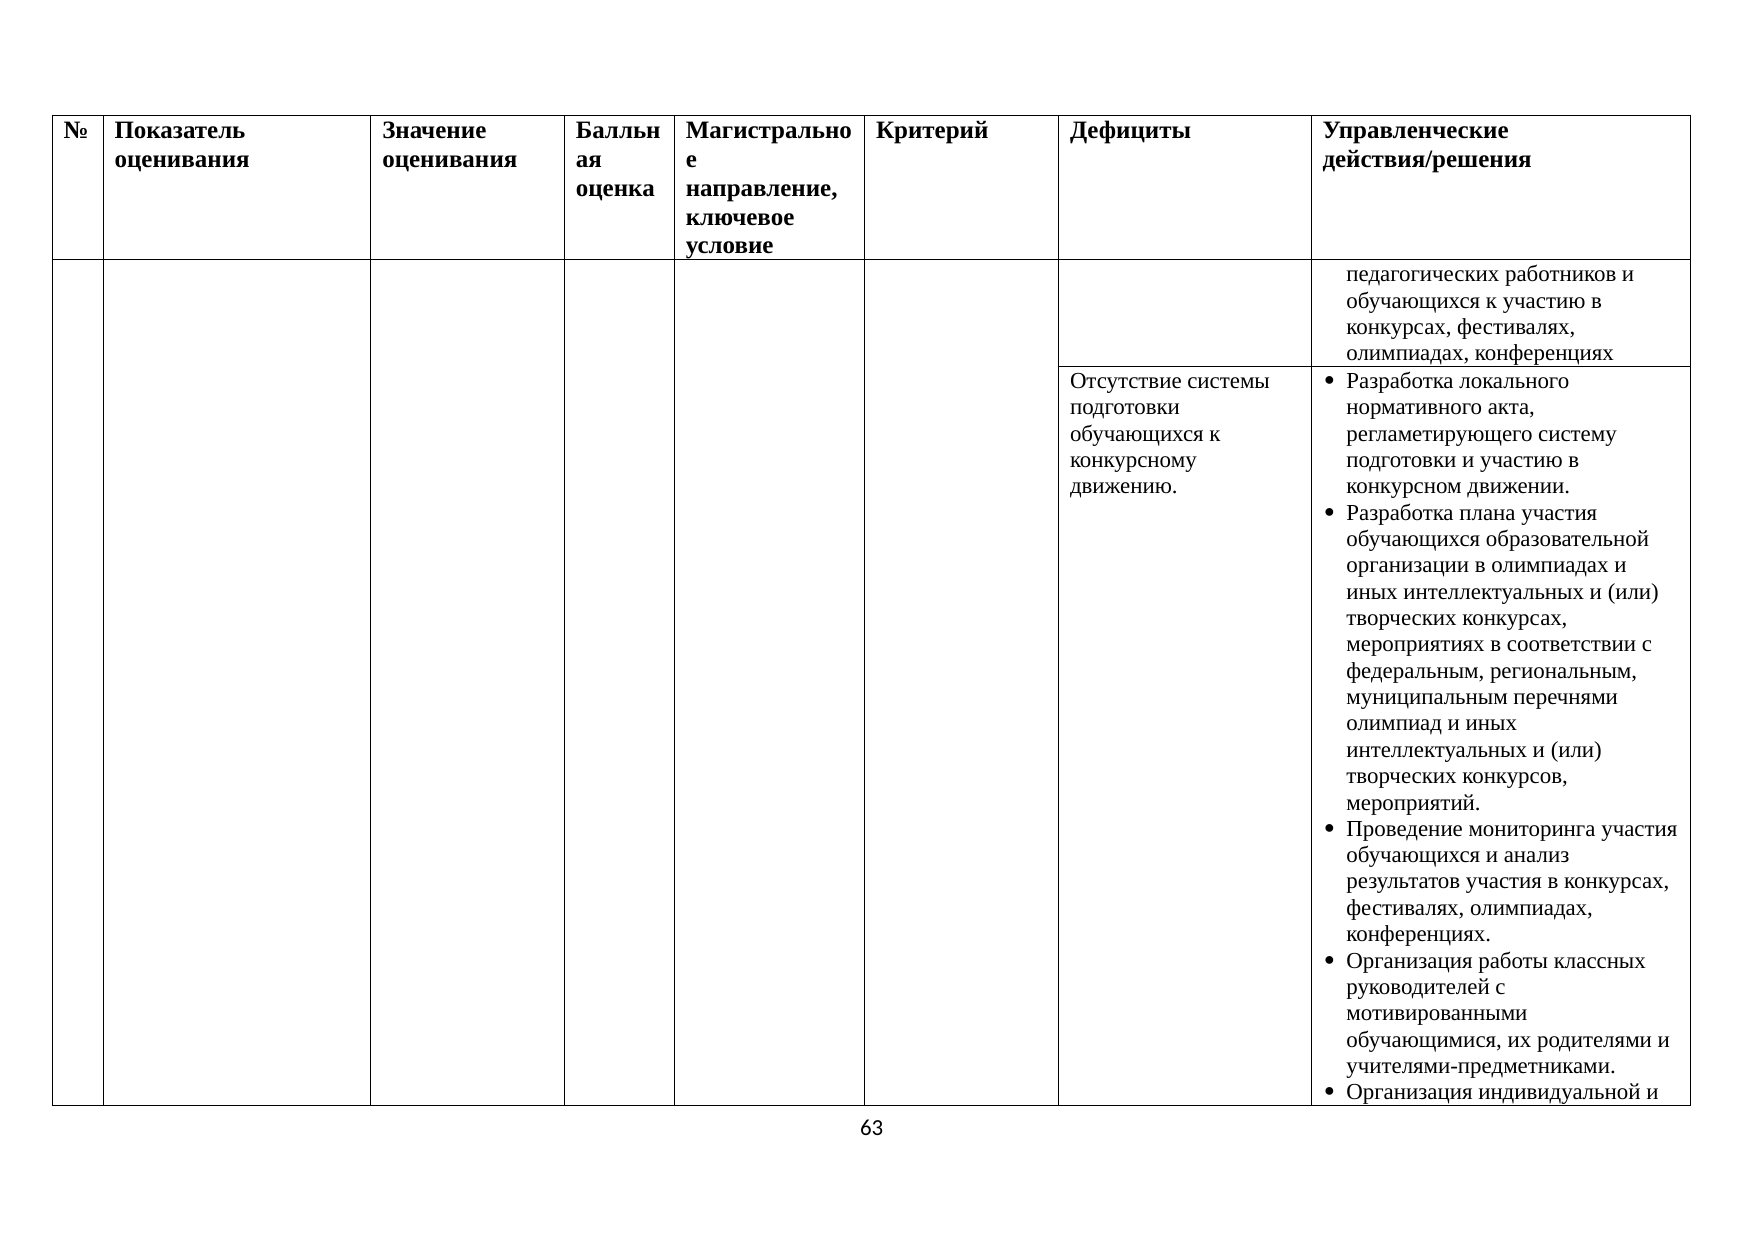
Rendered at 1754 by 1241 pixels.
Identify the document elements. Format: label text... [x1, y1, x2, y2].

table_header Дефициты [1059, 116, 1311, 259]
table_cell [1312, 367, 1690, 1105]
table_header Критерий [865, 116, 1058, 259]
table_header № [53, 116, 103, 259]
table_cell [1312, 260, 1690, 366]
table_header Показатель оценивания [104, 116, 370, 259]
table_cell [1059, 367, 1311, 1105]
table_header Управленческие действия/решения [1312, 116, 1690, 259]
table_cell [1059, 260, 1311, 366]
table_header Магистральное направление, ключевое условие [675, 116, 864, 259]
table_header Балльная оценка [565, 116, 674, 259]
table_header Значение оценивания [371, 116, 564, 259]
